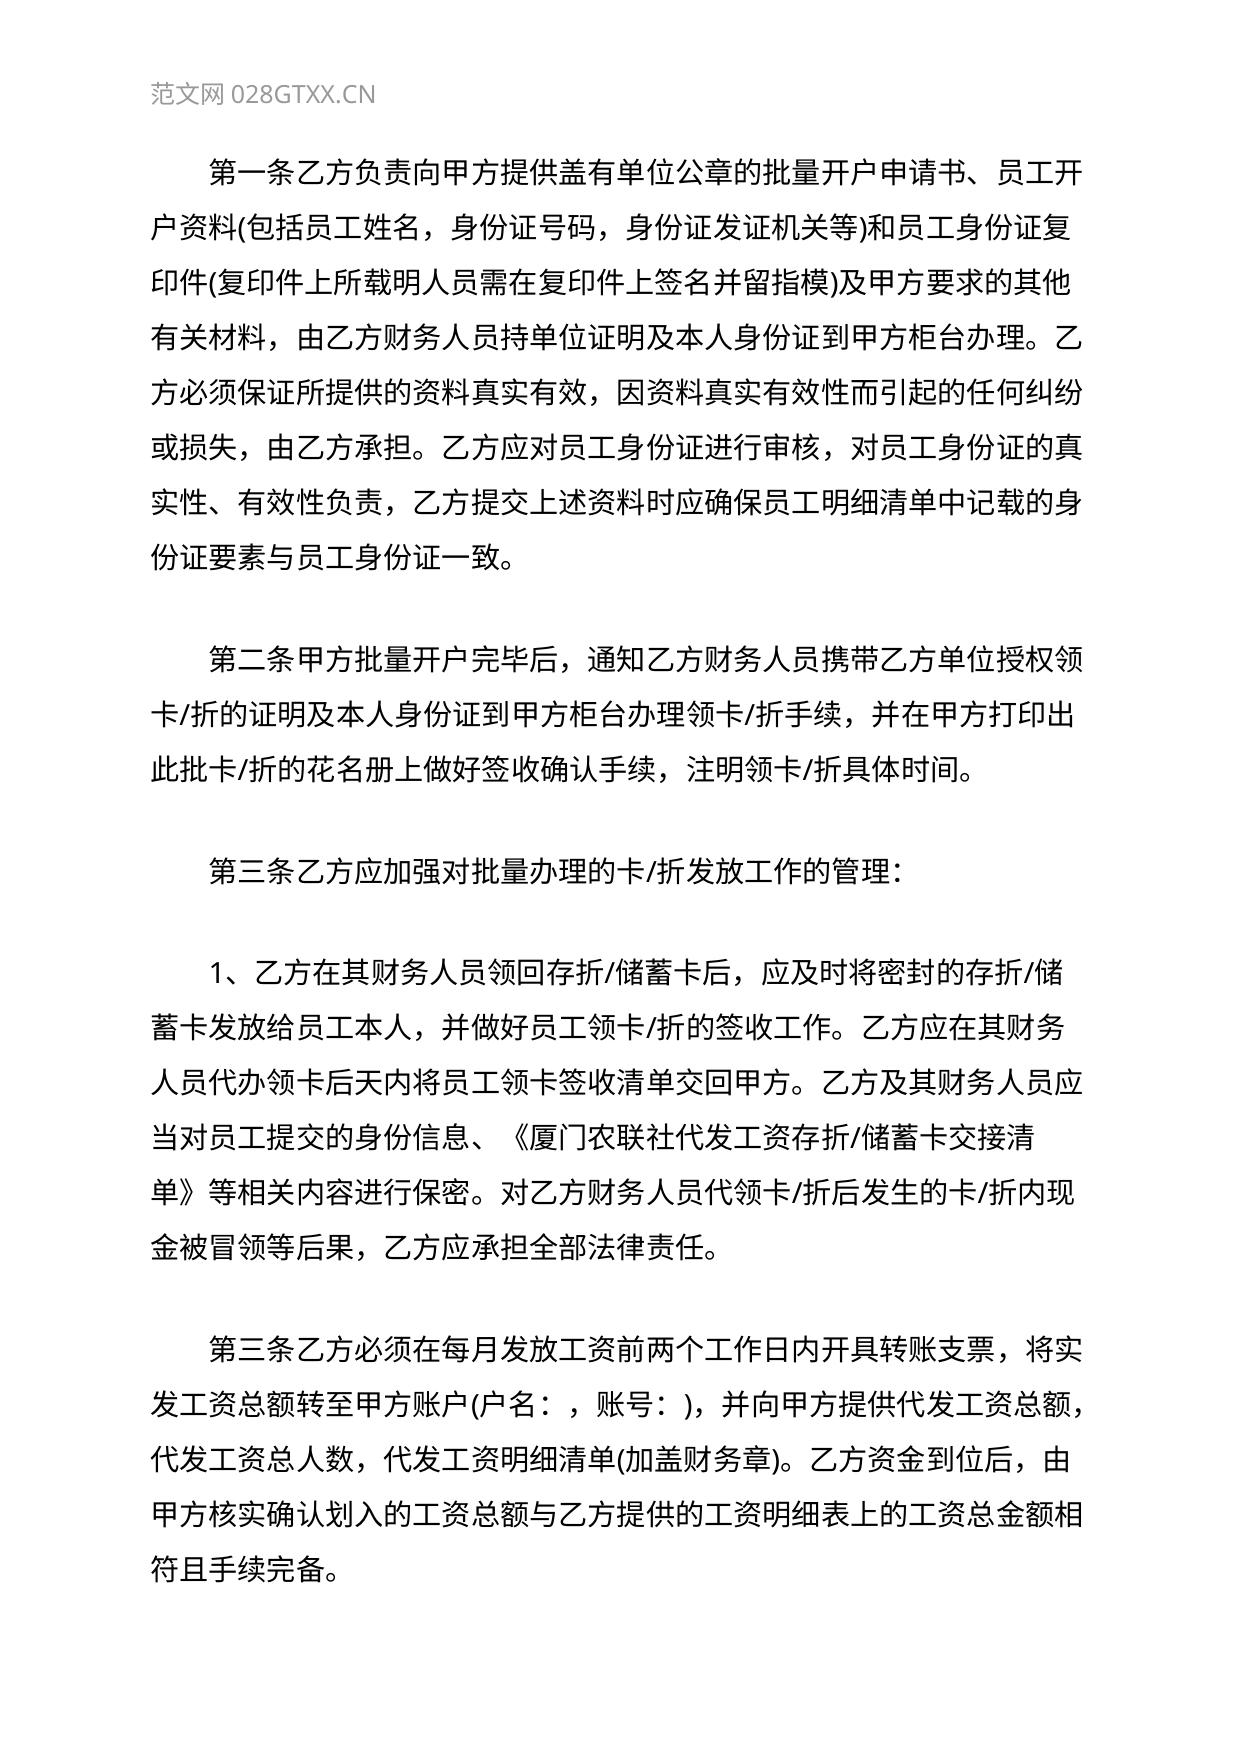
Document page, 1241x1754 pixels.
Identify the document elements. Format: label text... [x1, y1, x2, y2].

text 第二条甲方批量开户完毕后，通知乙方财务人员携带乙方单位授权领卡/折的证明及本人身份证到甲方柜台办理领卡/折手续，并在甲方打印出此批卡/折的花名册上做好签收确认手续，注明领卡/折具体时间。 [150, 636, 1090, 788]
text 第三条乙方必须在每月发放工资前两个工作日内开具转账支票，将实发工资总额转至甲方账户(户名：，账号：)，并向甲方提供代发工资总额，代发工资总人数，代发工资明细清单(加盖财务章)。乙方资金到位后，由甲方核实确认划入的工资总额与乙方提供的工资明细表上的工资总金额相符且手续完备。 [150, 1327, 1090, 1589]
text 1、乙方在其财务人员领回存折/储蓄卡后，应及时将密封的存折/储蓄卡发放给员工本人，并做好员工领卡/折的签收工作。乙方应在其财务人员代办领卡后天内将员工领卡签收清单交回甲方。乙方及其财务人员应当对员工提交的身份信息、《厦门农联社代发工资存折/储蓄卡交接清单》等相关内容进行保密。对乙方财务人员代领卡/折后发生的卡/折内现金被冒领等后果，乙方应承担全部法律责任。 [150, 950, 1090, 1267]
text 第一条乙方负责向甲方提供盖有单位公章的批量开户申请书、员工开户资料(包括员工姓名，身份证号码，身份证发证机关等)和员工身份证复印件(复印件上所载明人员需在复印件上签名并留指模)及甲方要求的其他有关材料，由乙方财务人员持单位证明及本人身份证到甲方柜台办理。乙方必须保证所提供的资料真实有效，因资料真实有效性而引起的任何纠纷或损失，由乙方承担。乙方应对员工身份证进行审核，对员工身份证的真实性、有效性负责，乙方提交上述资料时应确保员工明细清单中记载的身份证要素与员工身份证一致。 [150, 150, 1090, 577]
text 第三条乙方应加强对批量办理的卡/折发放工作的管理： [150, 848, 1090, 891]
